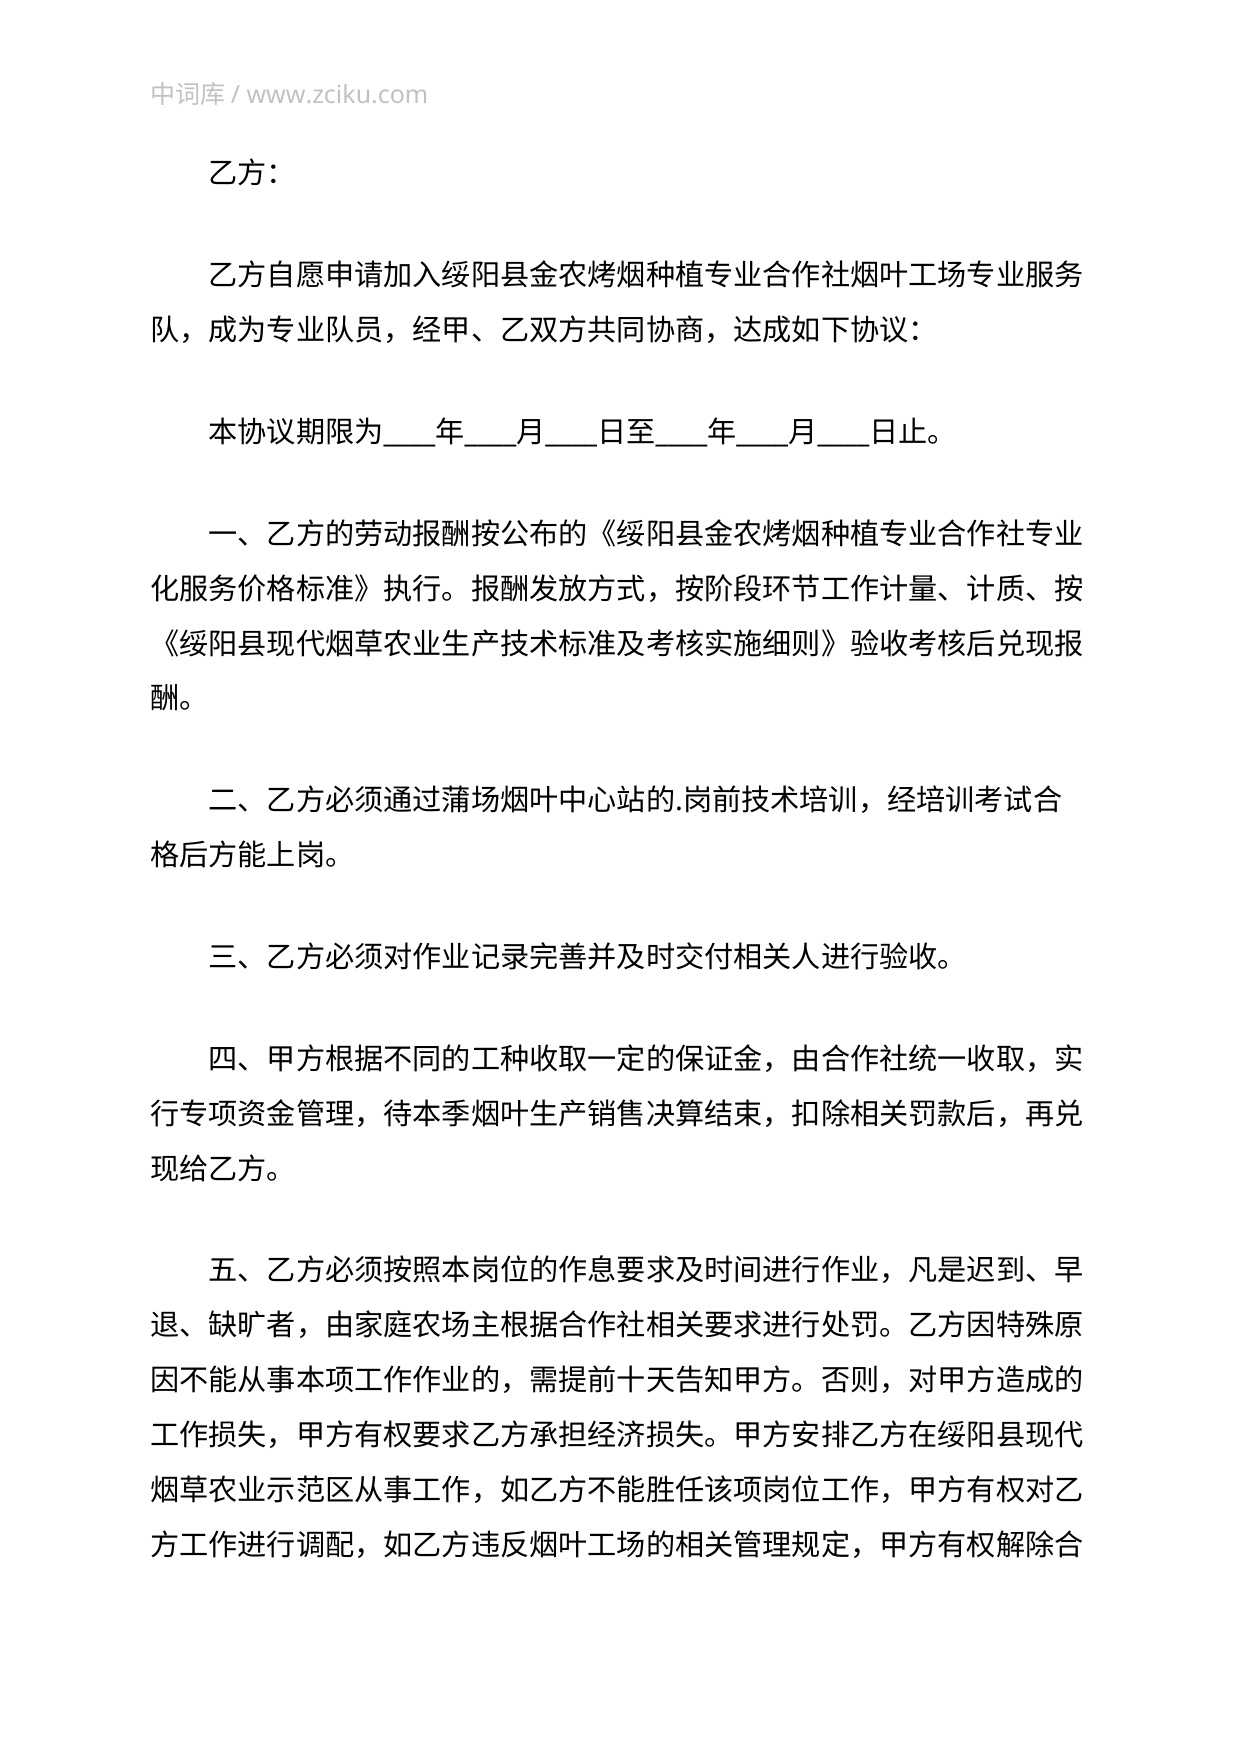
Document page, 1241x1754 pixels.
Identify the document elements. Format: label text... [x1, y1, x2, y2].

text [150, 1247, 1090, 1564]
text 三、乙方必须对作业记录完善并及时交付相关人进行验收。 [150, 934, 1090, 976]
text 本协议期限为____年____月____日至____年____月____日止。 [150, 408, 1090, 451]
text 乙方自愿申请加入绥阳县金农烤烟种植专业合作社烟叶工场专业服务队，成为专业队员，经甲、乙双方共同协商，达成如下协议： [150, 252, 1090, 349]
text 四、甲方根据不同的工种收取一定的保证金，由合作社统一收取，实行专项资金管理，待本季烟叶生产销售决算结束，扣除相关罚款后，再兑现给乙方。 [150, 1035, 1090, 1187]
text 乙方： [150, 150, 1090, 192]
text 二、乙方必须通过蒲场烟叶中心站的.岗前技术培训，经培训考试合格后方能上岗。 [150, 777, 1090, 874]
text 一、乙方的劳动报酬按公布的《绥阳县金农烤烟种植专业合作社专业化服务价格标准》执行。报酬发放方式，按阶段环节工作计量、计质、按《绥阳县现代烟草农业生产技术标准及考核实施细则》验收考核后兑现报酬。 [150, 510, 1090, 717]
